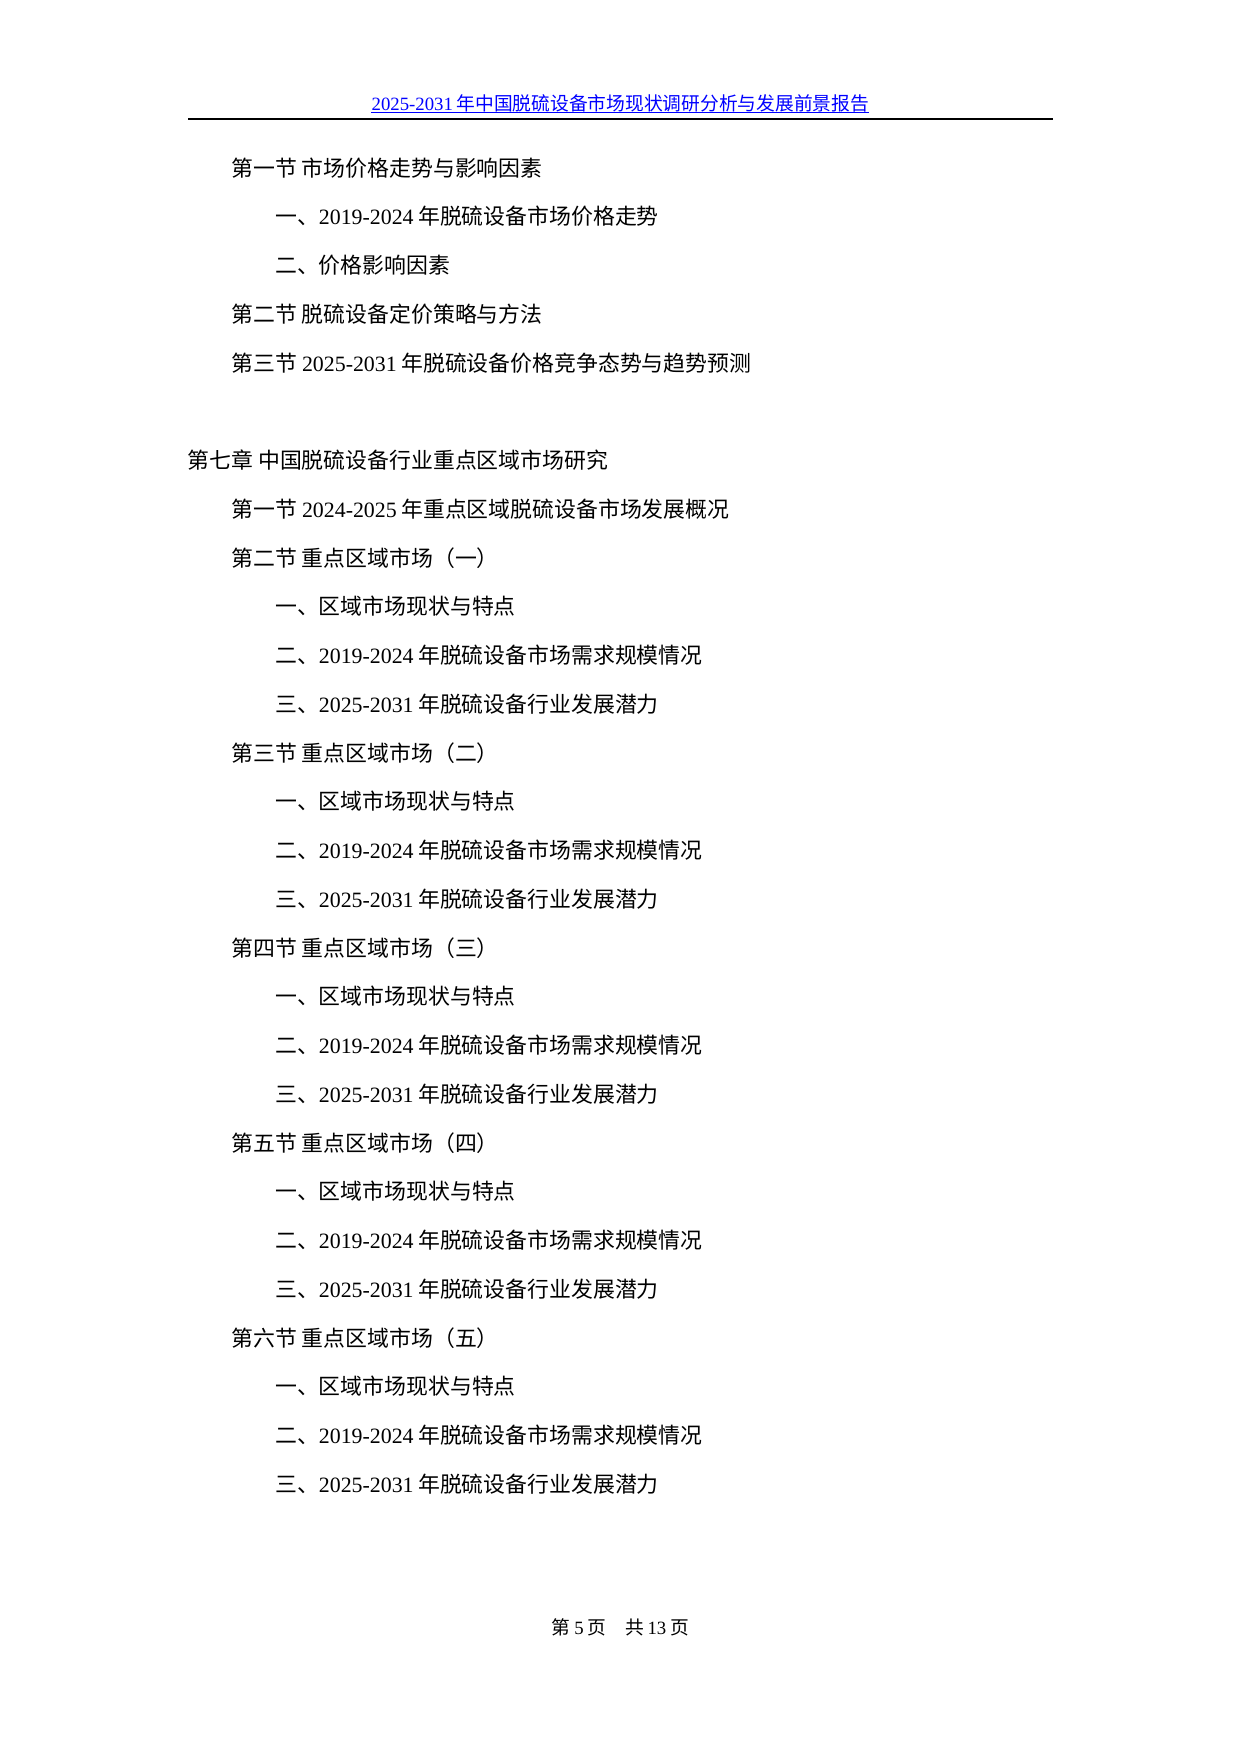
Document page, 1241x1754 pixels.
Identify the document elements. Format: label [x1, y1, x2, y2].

text [187, 150, 1053, 1499]
